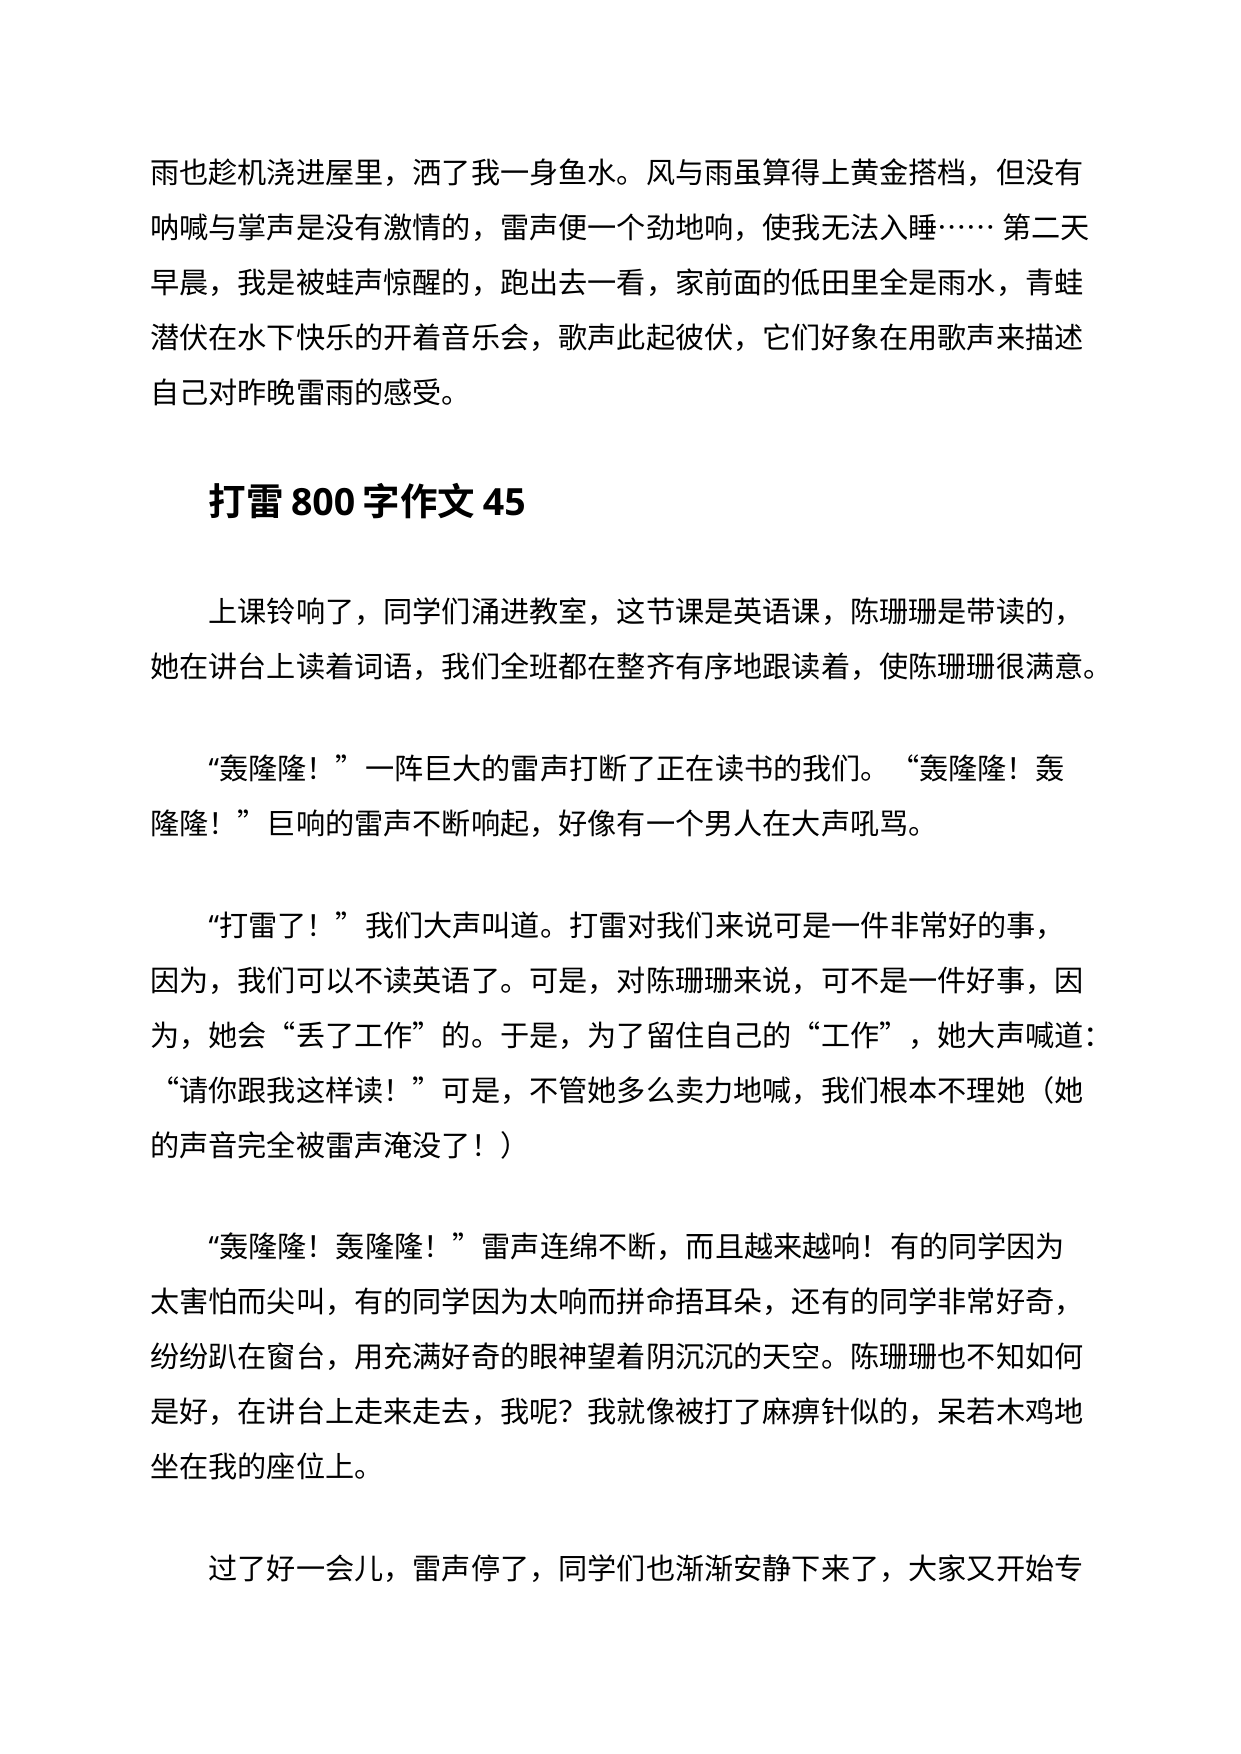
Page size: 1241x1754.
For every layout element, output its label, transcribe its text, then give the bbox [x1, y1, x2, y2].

text 上课铃响了，同学们涌进教室，这节课是英语课，陈珊珊是带读的，她在讲台上读着词语，我们全班都在整齐有序地跟读着，使陈珊珊很满意。 [150, 589, 1090, 686]
text “轰隆隆！”一阵巨大的雷声打断了正在读书的我们。“轰隆隆！轰隆隆！”巨响的雷声不断响起，好像有一个男人在大声吼骂。 [150, 746, 1090, 843]
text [150, 150, 1090, 412]
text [150, 1545, 1090, 1588]
text 打雷800字作文45 [150, 471, 1090, 526]
text “轰隆隆！轰隆隆！”雷声连绵不断，而且越来越响！有的同学因为太害怕而尖叫，有的同学因为太响而拼命捂耳朵，还有的同学非常好奇，纷纷趴在窗台，用充满好奇的眼神望着阴沉沉的天空。陈珊珊也不知如何是好，在讲台上走来走去，我呢？我就像被打了麻痹针似的，呆若木鸡地坐在我的座位上。 [150, 1224, 1090, 1486]
text “打雷了！”我们大声叫道。打雷对我们来说可是一件非常好的事，因为，我们可以不读英语了。可是，对陈珊珊来说，可不是一件好事，因为，她会“丢了工作”的。于是，为了留住自己的“工作”，她大声喊道：“请你跟我这样读！”可是，不管她多么卖力地喊，我们根本不理她（她的声音完全被雷声淹没了！） [150, 902, 1090, 1164]
